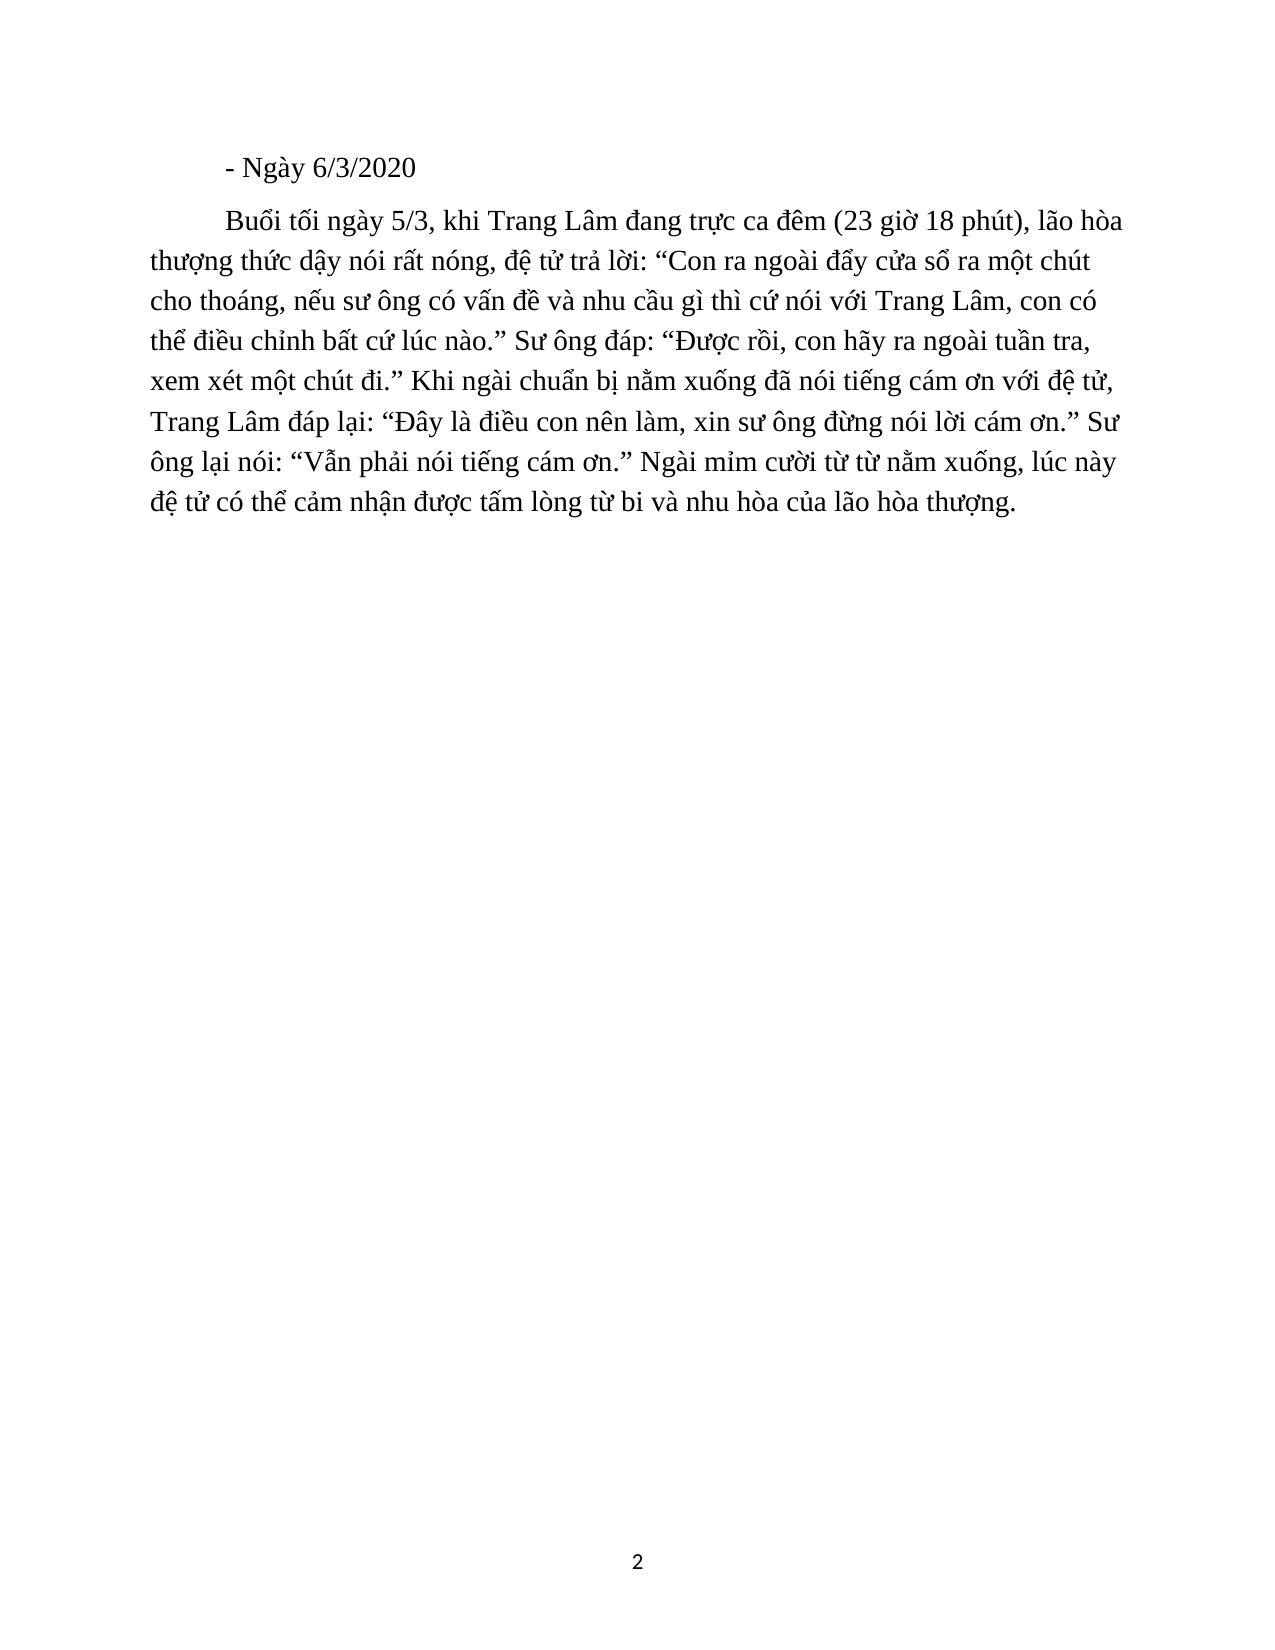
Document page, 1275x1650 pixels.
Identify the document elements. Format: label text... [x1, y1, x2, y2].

text - Ngày 6/3/2020 [150, 150, 1125, 183]
text Buổi tối ngày 5/3, khi Trang Lâm đang trực ca đêm (23 giờ 18 phút), lão hòa thượng thức dậy nói rất nóng, đệ tử trả lời: “Con ra ngoài đẩy cửa sổ ra một chút cho thoáng, nếu sư ông có vấn đề và nhu cầu gì thì cứ nói với Trang Lâm, con có thể điều chỉnh bất cứ lúc nào.” Sư ông đáp: “Được rồi, con hãy ra ngoài tuần tra, xem xét một chút đi.” Khi ngài chuẩn bị nằm xuống đã nói tiếng cám ơn với đệ tử, Trang Lâm đáp lại: “Đây là điều con nên làm, xin sư ông đừng nói lời cám ơn.” Sư ông lại nói: “Vẫn phải nói tiếng cám ơn.” Ngài mỉm cười từ từ nằm xuống, lúc này đệ tử có thể cảm nhận được tấm lòng từ bi và nhu hòa của lão hòa thượng. [150, 203, 1125, 518]
